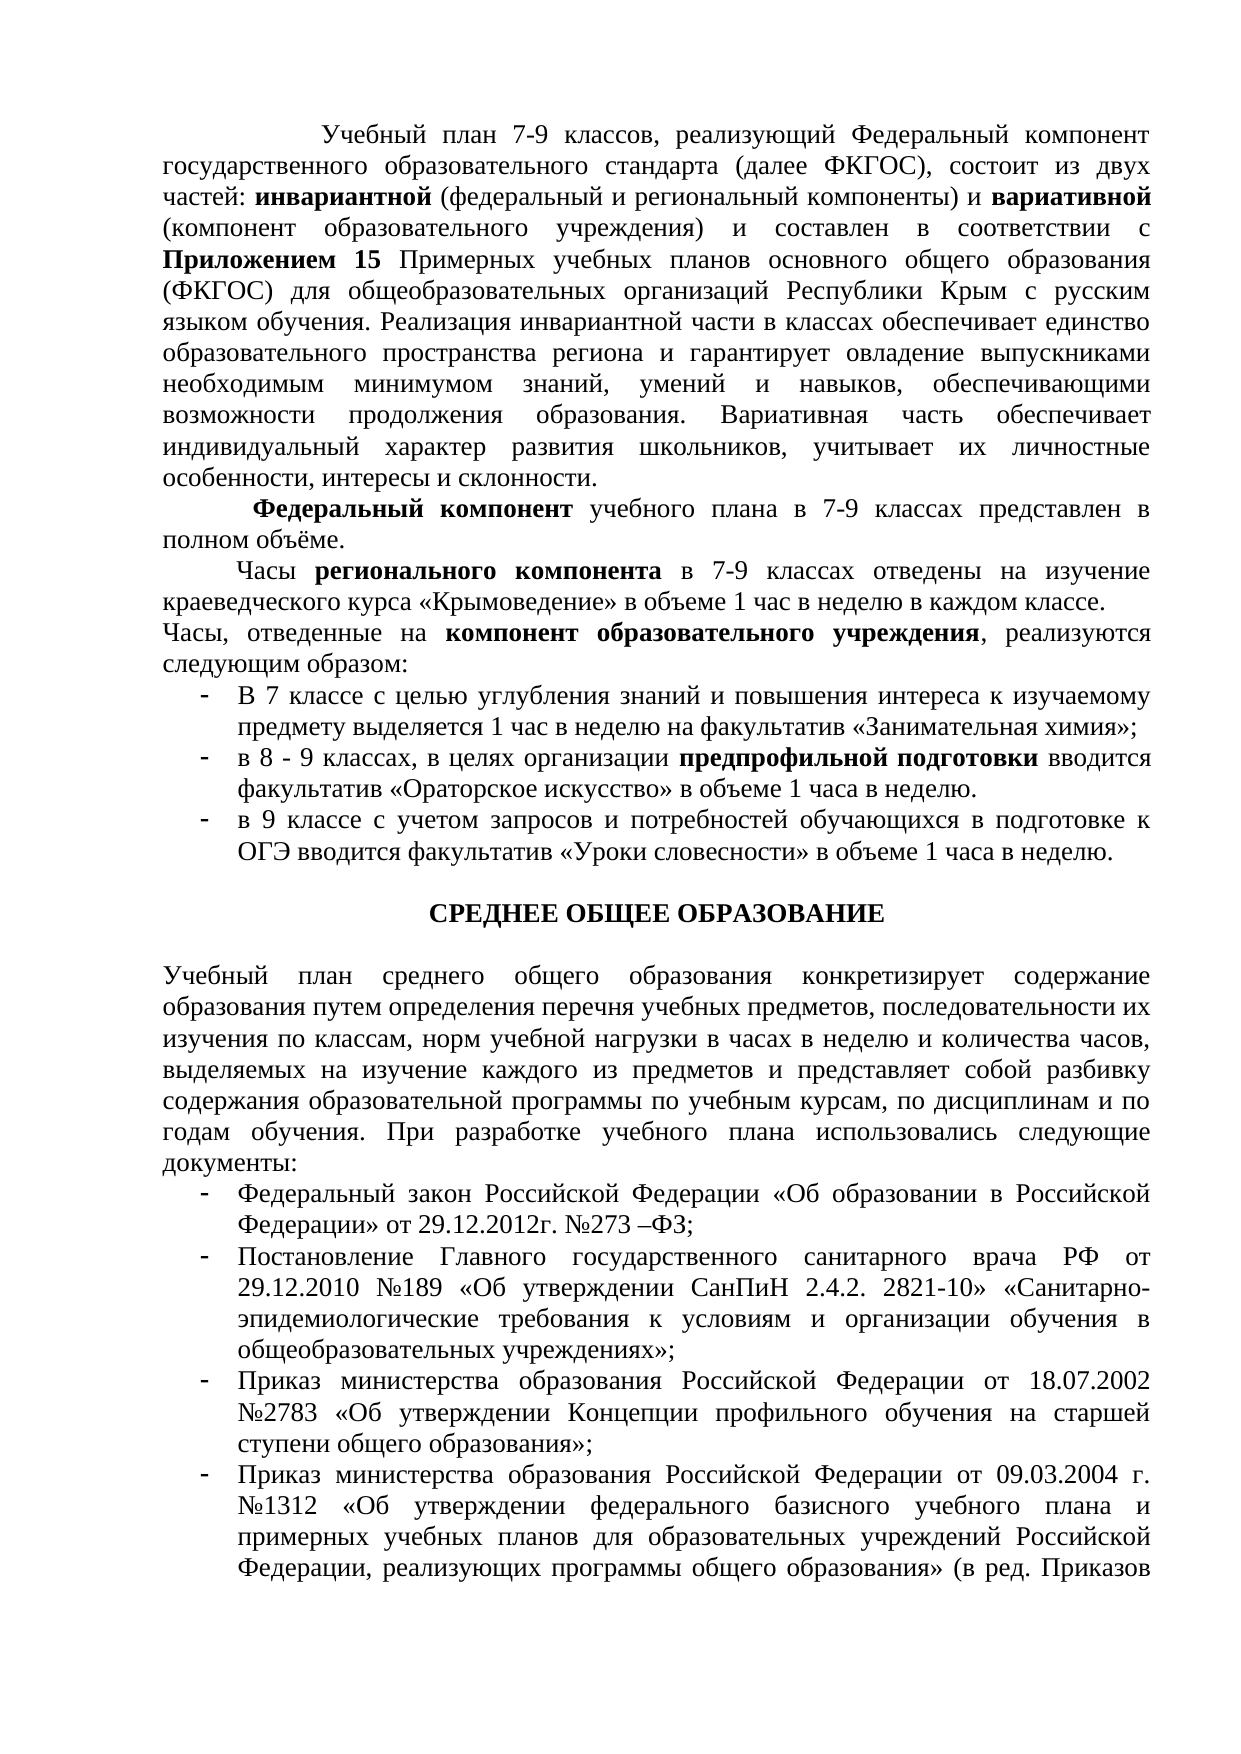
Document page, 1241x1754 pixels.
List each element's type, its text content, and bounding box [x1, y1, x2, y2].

list В 7 классе с целью углубления знаний и повышения интереса к изучаемому предмету выделяется 1 час в неделю на факультатив «Занимательная химия»; [200, 679, 1152, 741]
text Федеральный компонент учебного плана в 7-9 классах представлен в полном объёме. [162, 492, 1152, 554]
text Часы, отведенные на компонент образовательного учреждения, реализуются следующим образом: [162, 616, 1152, 679]
text Учебный план 7-9 классов, реализующий Федеральный компонент государственного образовательного стандарта (далее ФКГОС), состоит из двух частей: инвариантной (федеральный и региональный компоненты) и вариативной (компонент образовательного учреждения) и составлен в соответствии с Приложением 15 Примерных учебных планов основного общего образования (ФКГОС) для общеобразовательных организаций Республики Крым с русским языком обучения. Реализация инвариантной части в классах обеспечивает единство образовательного пространства региона и гарантирует овладение выпускниками необходимым минимумом знаний, умений и навыков, обеспечивающими возможности продолжения образования. Вариативная часть обеспечивает индивидуальный характер развития школьников, учитывает их личностные особенности, интересы и склонности. [162, 118, 1152, 492]
text СРЕДНЕЕ ОБЩЕЕ ОБРАЗОВАНИЕ [162, 897, 1152, 928]
text Часы регионального компонента в 7-9 классах отведены на изучение краеведческого курса «Крымоведение» в объеме 1 час в неделю в каждом классе. [162, 554, 1152, 616]
list Приказ министерства образования Российской Федерации от 18.07.2002 №2783 «Об утверждении Концепции профильного обучения на старшей ступени общего образования»; [200, 1364, 1152, 1458]
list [200, 1458, 1152, 1583]
list Постановление Главного государственного санитарного врача РФ от 29.12.2010 №189 «Об утверждении СанПиН 2.4.2. 2821-10» «Санитарно-эпидемиологические требования к условиям и организации обучения в общеобразовательных учреждениях»; [200, 1240, 1152, 1364]
list Федеральный закон Российской Федерации «Об образовании в Российской Федерации» от 29.12.2012г. №273 –ФЗ; [200, 1177, 1152, 1240]
list в 9 классе с учетом запросов и потребностей обучающихся в подготовке к ОГЭ вводится факультатив «Уроки словесности» в объеме 1 часа в неделю. [200, 803, 1152, 866]
list в 8 - 9 классах, в целях организации предпрофильной подготовки вводится факультатив «Ораторское искусство» в объеме 1 часа в неделю. [200, 741, 1152, 803]
text Учебный план среднего общего образования конкретизирует содержание образования путем определения перечня учебных предметов, последовательности их изучения по классам, норм учебной нагрузки в часах в неделю и количества часов, выделяемых на изучение каждого из предметов и представляет собой разбивку содержания образовательной программы по учебным курсам, по дисциплинам и по годам обучения. При разработке учебного плана использовались следующие документы: [162, 959, 1152, 1177]
